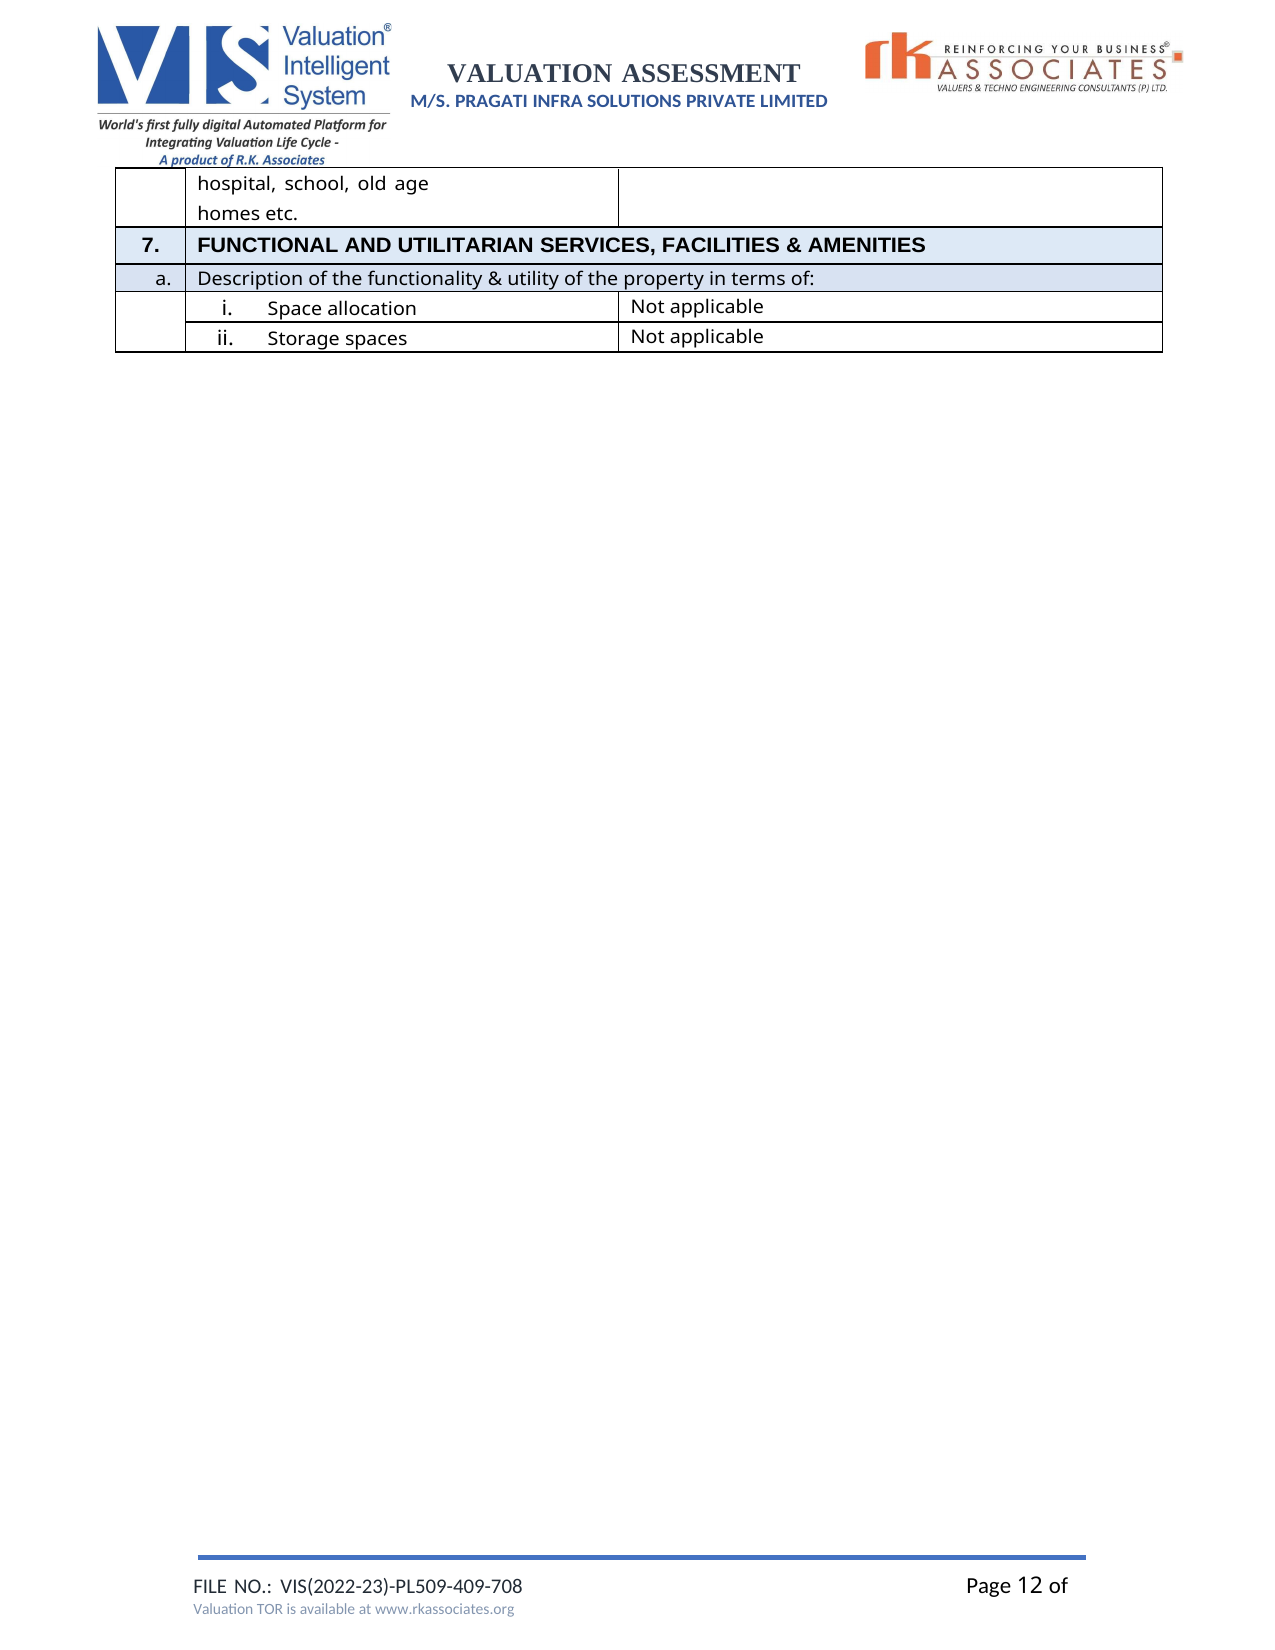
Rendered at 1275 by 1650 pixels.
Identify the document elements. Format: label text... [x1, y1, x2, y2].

table_cell ii. Storage spaces [186, 323, 618, 351]
table_cell a. [116, 265, 185, 291]
table_cell Not applicable [619, 292, 1162, 321]
table_cell 7. [116, 228, 185, 263]
table_cell b. [116, 169, 185, 226]
picture [97, 23, 392, 167]
table_cell i. Space allocation [186, 292, 618, 321]
table_cell Description of the functionality & utility of the property in terms of: [186, 265, 1162, 291]
picture [865, 32, 1184, 93]
table_cell Whether property belongs to social infrastructure like hospital, school, old age homes etc. [186, 168, 618, 226]
table_cell Not applicable [619, 323, 1162, 351]
table_cell [116, 292, 185, 351]
table_cell FUNCTIONAL AND UTILITARIAN SERVICES, FACILITIES & AMENITIES [186, 228, 1162, 263]
table_cell No [619, 168, 1162, 226]
